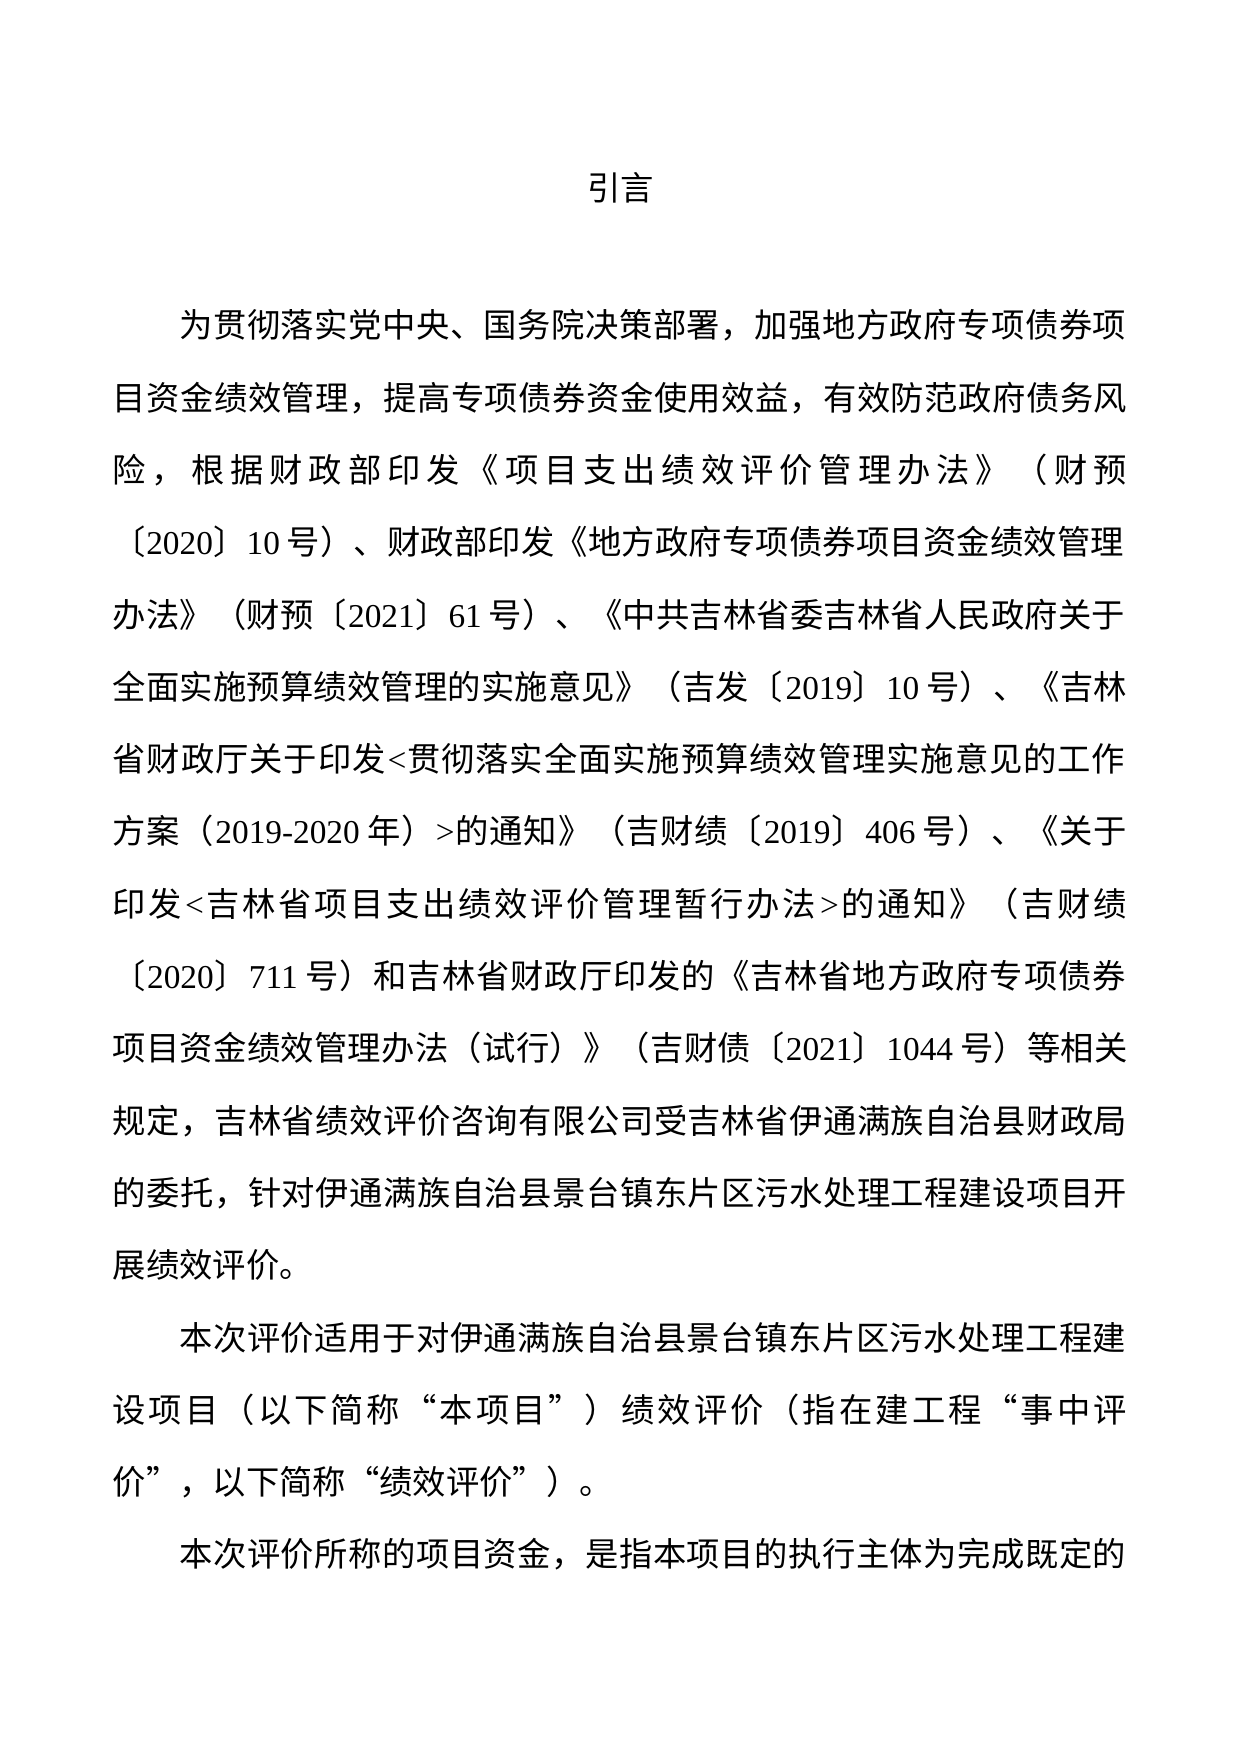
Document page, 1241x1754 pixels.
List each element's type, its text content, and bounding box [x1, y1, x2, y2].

text 本次评价适用于对伊通满族自治县景台镇东片区污水处理工程建设项目（以下简称“本项目”）绩效评价（指在建工程“事中评价”，以下简称“绩效评价”）。 [112, 1311, 1128, 1504]
text 为贯彻落实党中央、国务院决策部署，加强地方政府专项债券项目资金绩效管理，提高专项债券资金使用效益，有效防范政府债务风险，根据财政部印发《项目支出绩效评价管理办法》（财预〔2020〕10号）、财政部印发《地方政府专项债券项目资金绩效管理办法》（财预〔2021〕61号）、《中共吉林省委吉林省人民政府关于全面实施预算绩效管理的实施意见》（吉发〔2019〕10号）、《吉林省财政厅关于印发<贯彻落实全面实施预算绩效管理实施意见的工作方案（2019-2020年）>的通知》（吉财绩〔2019〕406号）、《关于印发<吉林省项目支出绩效评价管理暂行办法>的通知》（吉财绩〔2020〕711号）和吉林省财政厅印发的《吉林省地方政府专项债券项目资金绩效管理办法（试行）》（吉财债〔2021〕1044号）等相关规定，吉林省绩效评价咨询有限公司受吉林省伊通满族自治县财政局的委托，针对伊通满族自治县景台镇东片区污水处理工程建设项目开展绩效评价。 [112, 299, 1128, 1287]
text 引言 [112, 162, 1128, 210]
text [112, 1528, 1128, 1576]
